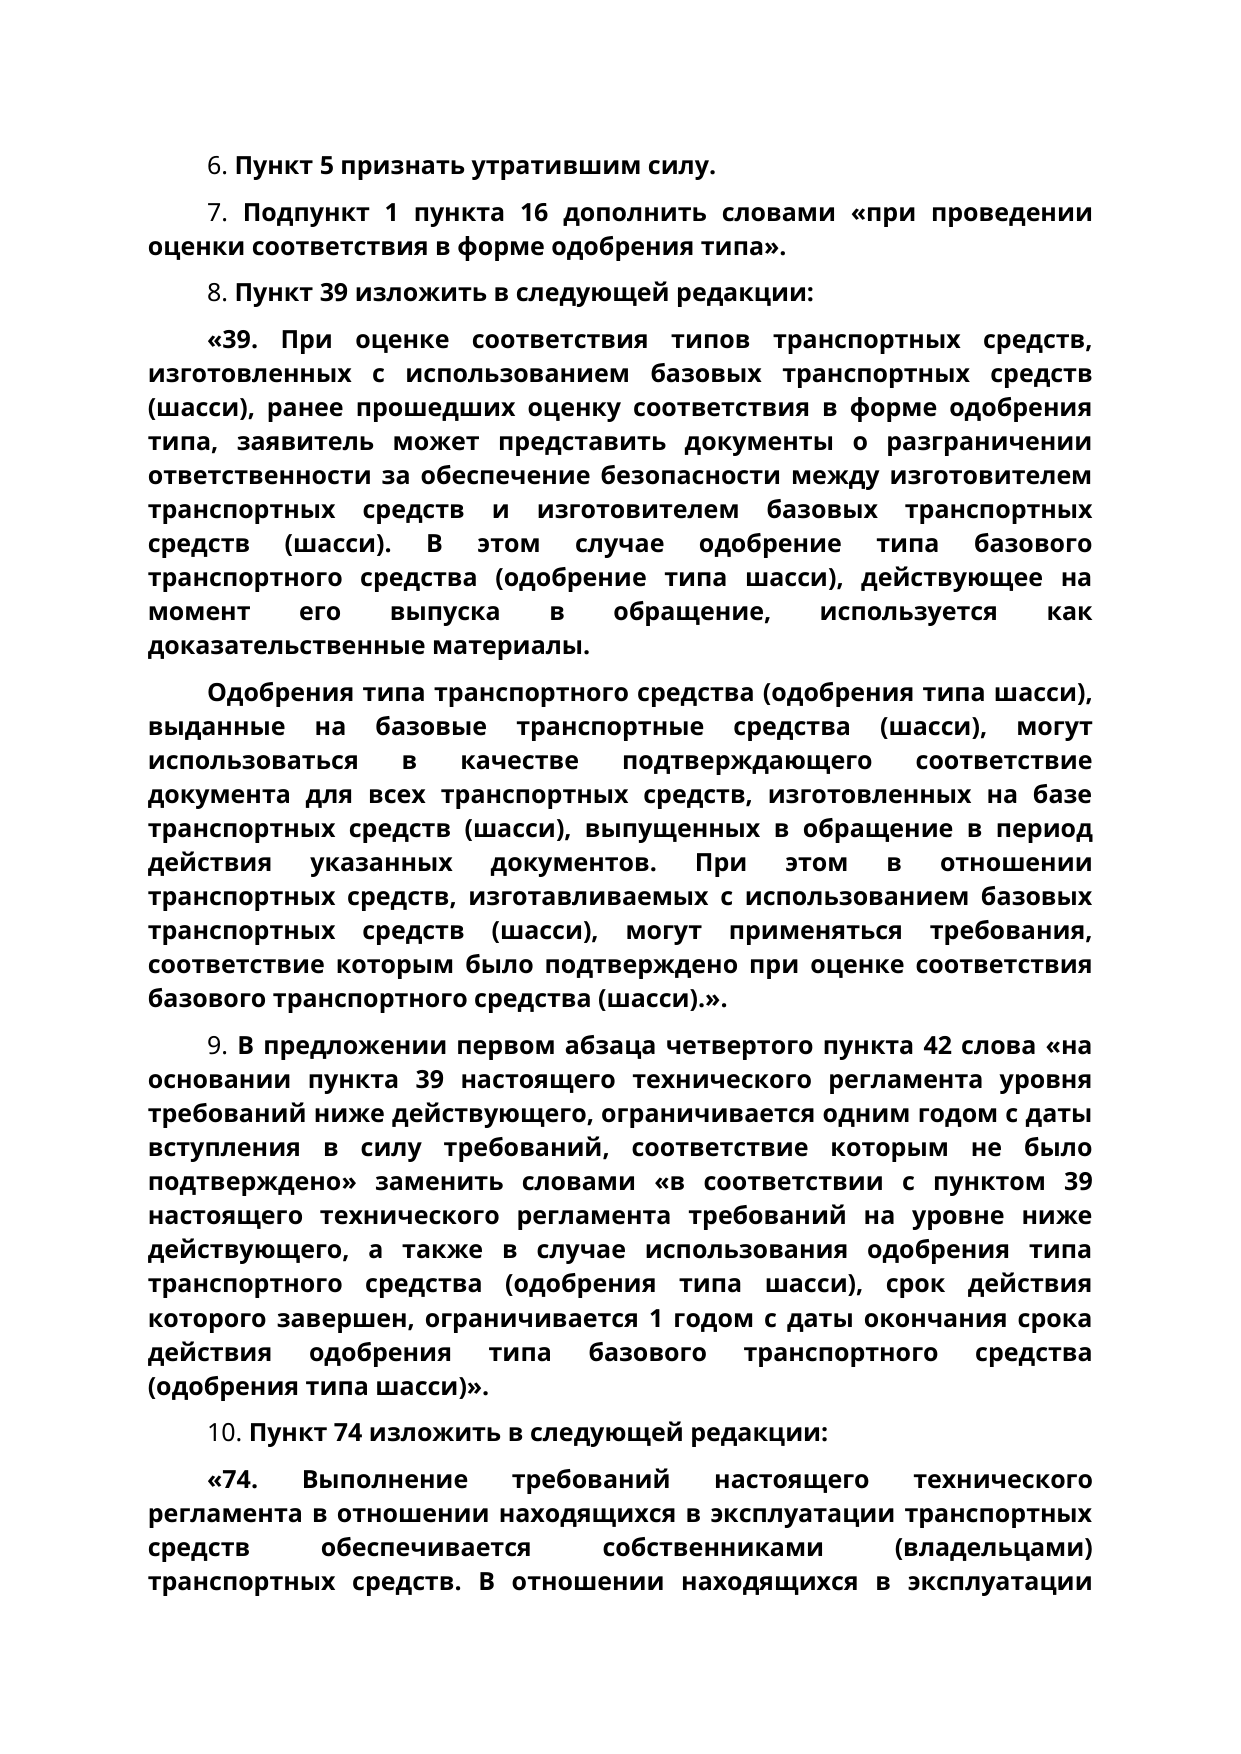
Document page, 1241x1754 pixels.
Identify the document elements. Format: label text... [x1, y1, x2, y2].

text 8. Пункт 39 изложить в следующей редакции: [148, 275, 1093, 309]
text Одобрения типа транспортного средства (одобрения типа шасси), выданные на базовые транспортные средства (шасси), могут использоваться в качестве подтверждающего соответствие документа для всех транспортных средств, изготовленных на базе транспортных средств (шасси), выпущенных в обращение в период действия указанных документов. При этом в отношении транспортных средств, изготавливаемых с использованием базовых транспортных средств (шасси), могут применяться требования, соответствие которым было подтверждено при оценке соответствия базового транспортного средства (шасси).». [148, 674, 1093, 1015]
text 6. Пункт 5 признать утратившим силу. [148, 148, 1093, 182]
text 7. Подпункт 1 пункта 16 дополнить словами «при проведении оценки соответствия в форме одобрения типа». [148, 194, 1093, 262]
text «39. При оценке соответствия типов транспортных средств, изготовленных с использованием базовых транспортных средств (шасси), ранее прошедших оценку соответствия в форме одобрения типа, заявитель может представить документы о разграничении ответственности за обеспечение безопасности между изготовителем транспортных средств и изготовителем базовых транспортных средств (шасси). В этом случае одобрение типа базового транспортного средства (одобрение типа шасси), действующее на момент его выпуска в обращение, используется как доказательственные материалы. [148, 321, 1093, 662]
text 9. В предложении первом абзаца четвертого пункта 42 слова «на основании пункта 39 настоящего технического регламента уровня требований ниже действующего, ограничивается одним годом с даты вступления в силу требований, соответствие которым не было подтверждено» заменить словами «в соответствии с пунктом 39 настоящего технического регламента требований на уровне ниже действующего, а также в случае использования одобрения типа транспортного средства (одобрения типа шасси), срок действия которого завершен, ограничивается 1 годом с даты окончания срока действия одобрения типа базового транспортного средства (одобрения типа шасси)». [148, 1028, 1093, 1402]
text 10. Пункт 74 изложить в следующей редакции: [148, 1415, 1093, 1449]
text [148, 1461, 1093, 1598]
